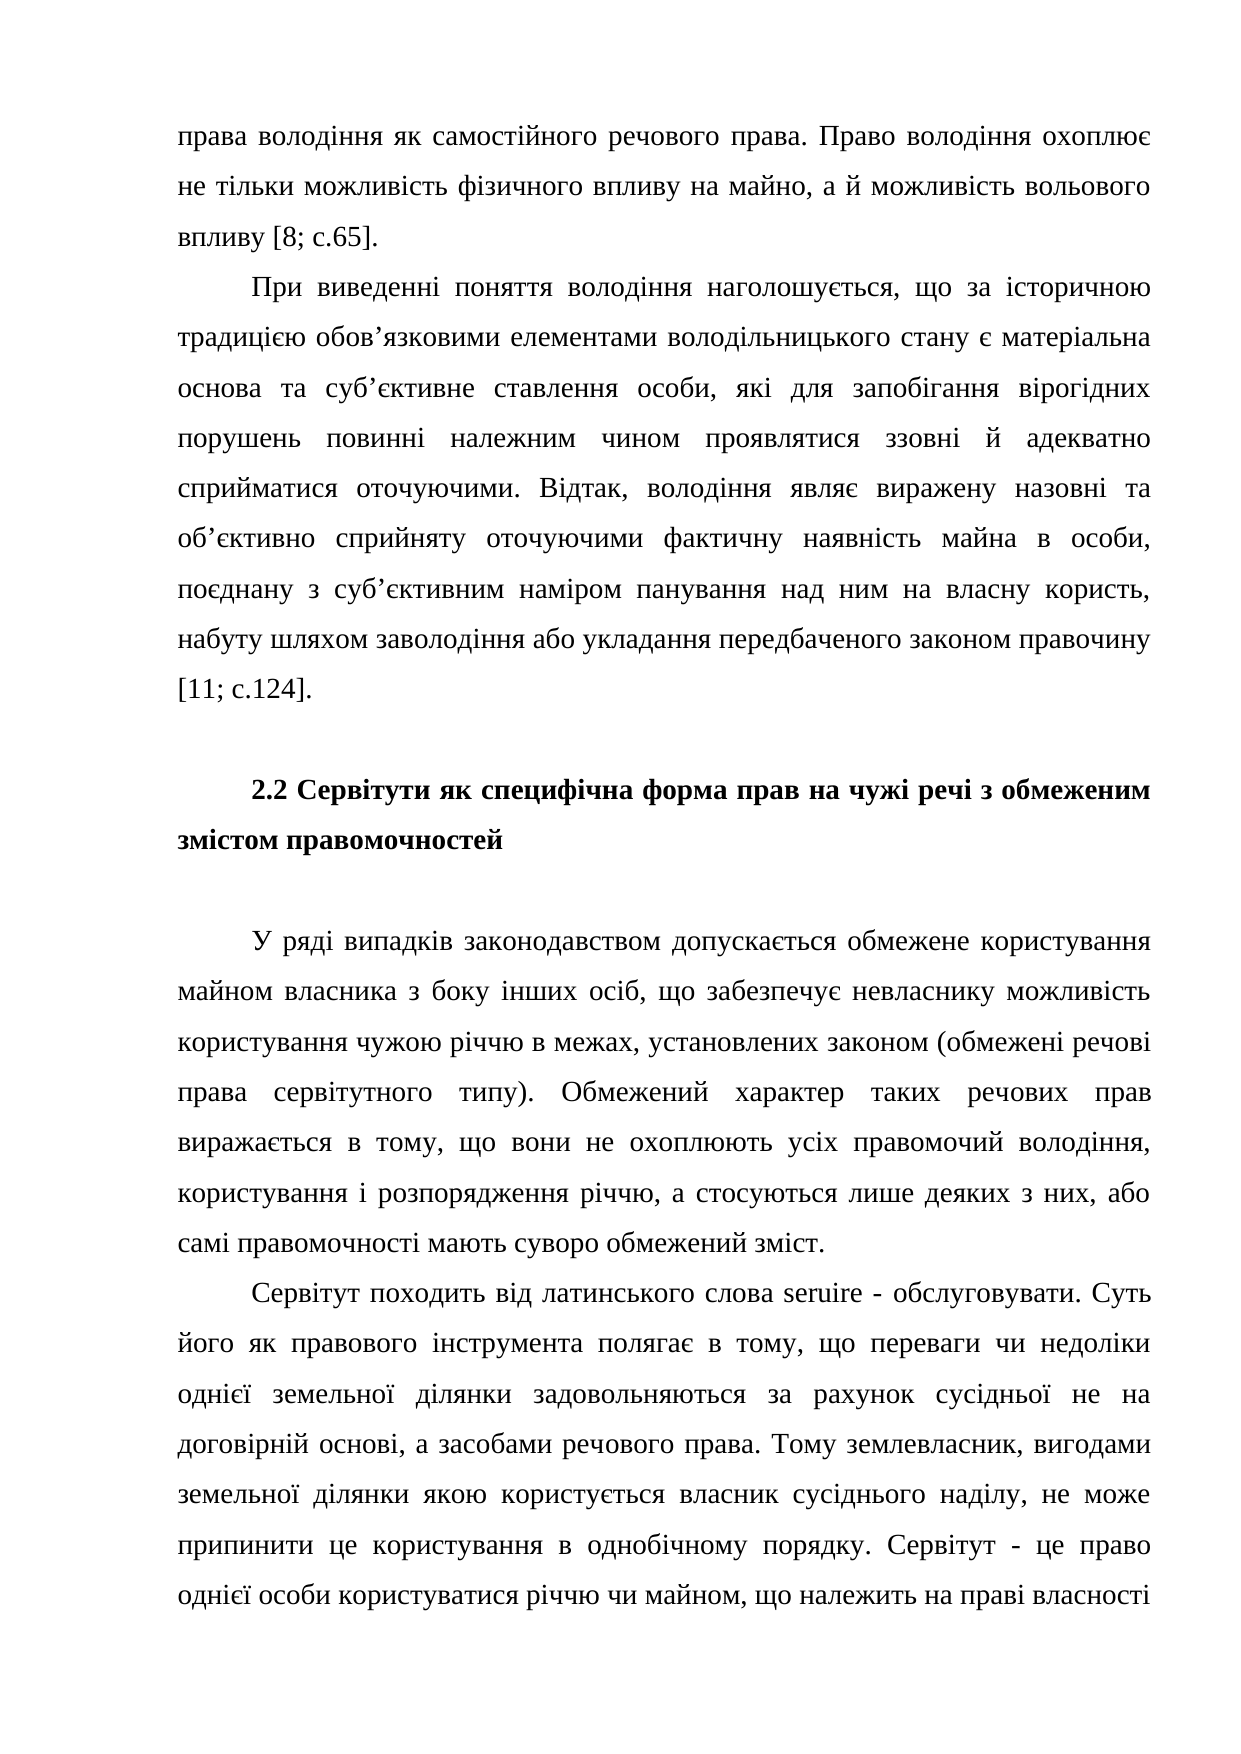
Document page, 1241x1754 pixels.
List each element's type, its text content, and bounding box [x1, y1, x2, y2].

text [177, 118, 1152, 252]
text У ряді випадків законодавством допускається обмежене користування майном власника з боку інших осіб, що забезпечує невласнику можливість користування чужою річчю в межах, установлених законом (обмежені речові права сервітутного типу). Обмежений характер таких речових прав виражається в тому, що вони не охоплюють усіх правомочий володіння, користування і розпорядження річчю, а стосуються лише деяких з них, або самі правомочності мають суворо обмежений зміст. [177, 923, 1152, 1258]
text При виведенні поняття володіння наголошується, що за історичною традицією обов’язковими елементами володільницького стану є матеріальна основа та суб’єктивне ставлення особи, які для запобігання вірогідних порушень повинні належним чином проявлятися ззовні й адекватно сприйматися оточуючими. Відтак, володіння являє виражену назовні та об’єктивно сприйняту оточуючими фактичну наявність майна в особи, поєднану з суб’єктивним наміром панування над ним на власну користь, набуту шляхом заволодіння або укладання передбаченого законом правочину [11; с.124]. [177, 269, 1152, 705]
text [177, 1275, 1152, 1611]
subtitle 2.2 Сервітути як специфічна форма прав на чужі речі з обмеженим змістом правомочностей [177, 772, 1152, 856]
